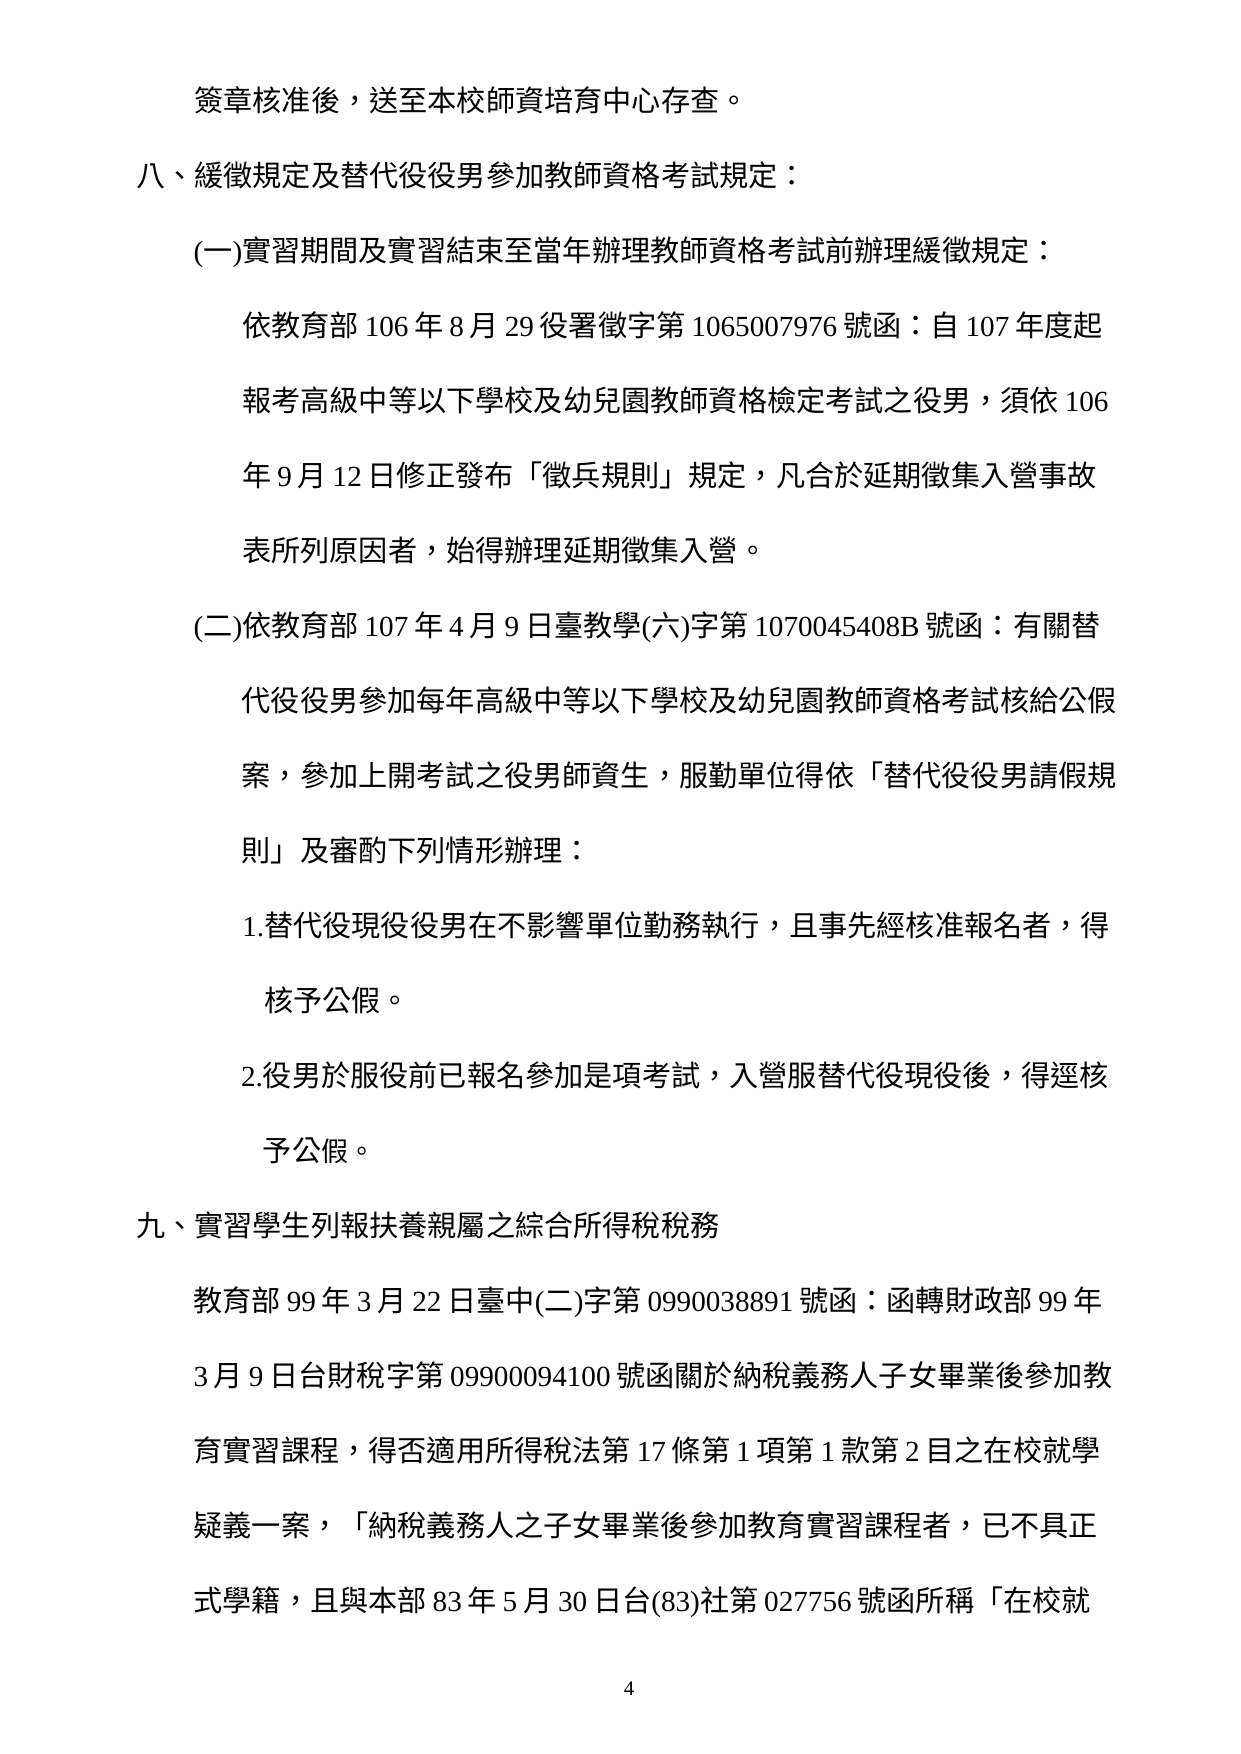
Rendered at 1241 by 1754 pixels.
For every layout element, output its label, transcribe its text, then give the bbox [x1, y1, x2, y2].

text 八、緩徵規定及替代役役男參加教師資格考試規定： [136, 136, 1122, 211]
text 依教育部106年8月29役署徵字第1065007976號函：自107年度起報考高級中等以下學校及幼兒園教師資格檢定考試之役男，須依106年9月12日修正發布「徵兵規則」規定，凡合於延期徵集入營事故表所列原因者，始得辦理延期徵集入營。 [242, 286, 1122, 586]
text (一)實習期間及實習結束至當年辦理教師資格考試前辦理緩徵規定： [193, 211, 1122, 286]
text 九、實習學生列報扶養親屬之綜合所得稅稅務 [136, 1186, 1122, 1261]
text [193, 1261, 1122, 1636]
text (二)依教育部107年4月9日臺教學(六)字第1070045408B號函：有關替代役役男參加每年高級中等以下學校及幼兒園教師資格考試核給公假案，參加上開考試之役男師資生，服勤單位得依「替代役役男請假規則」及審酌下列情形辦理： [193, 586, 1122, 886]
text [136, 61, 1122, 136]
text 2.役男於服役前已報名參加是項考試，入營服替代役現役後，得逕核予公假。 [241, 1036, 1122, 1186]
text 1.替代役現役役男在不影響單位勤務執行，且事先經核准報名者，得核予公假。 [242, 886, 1122, 1036]
